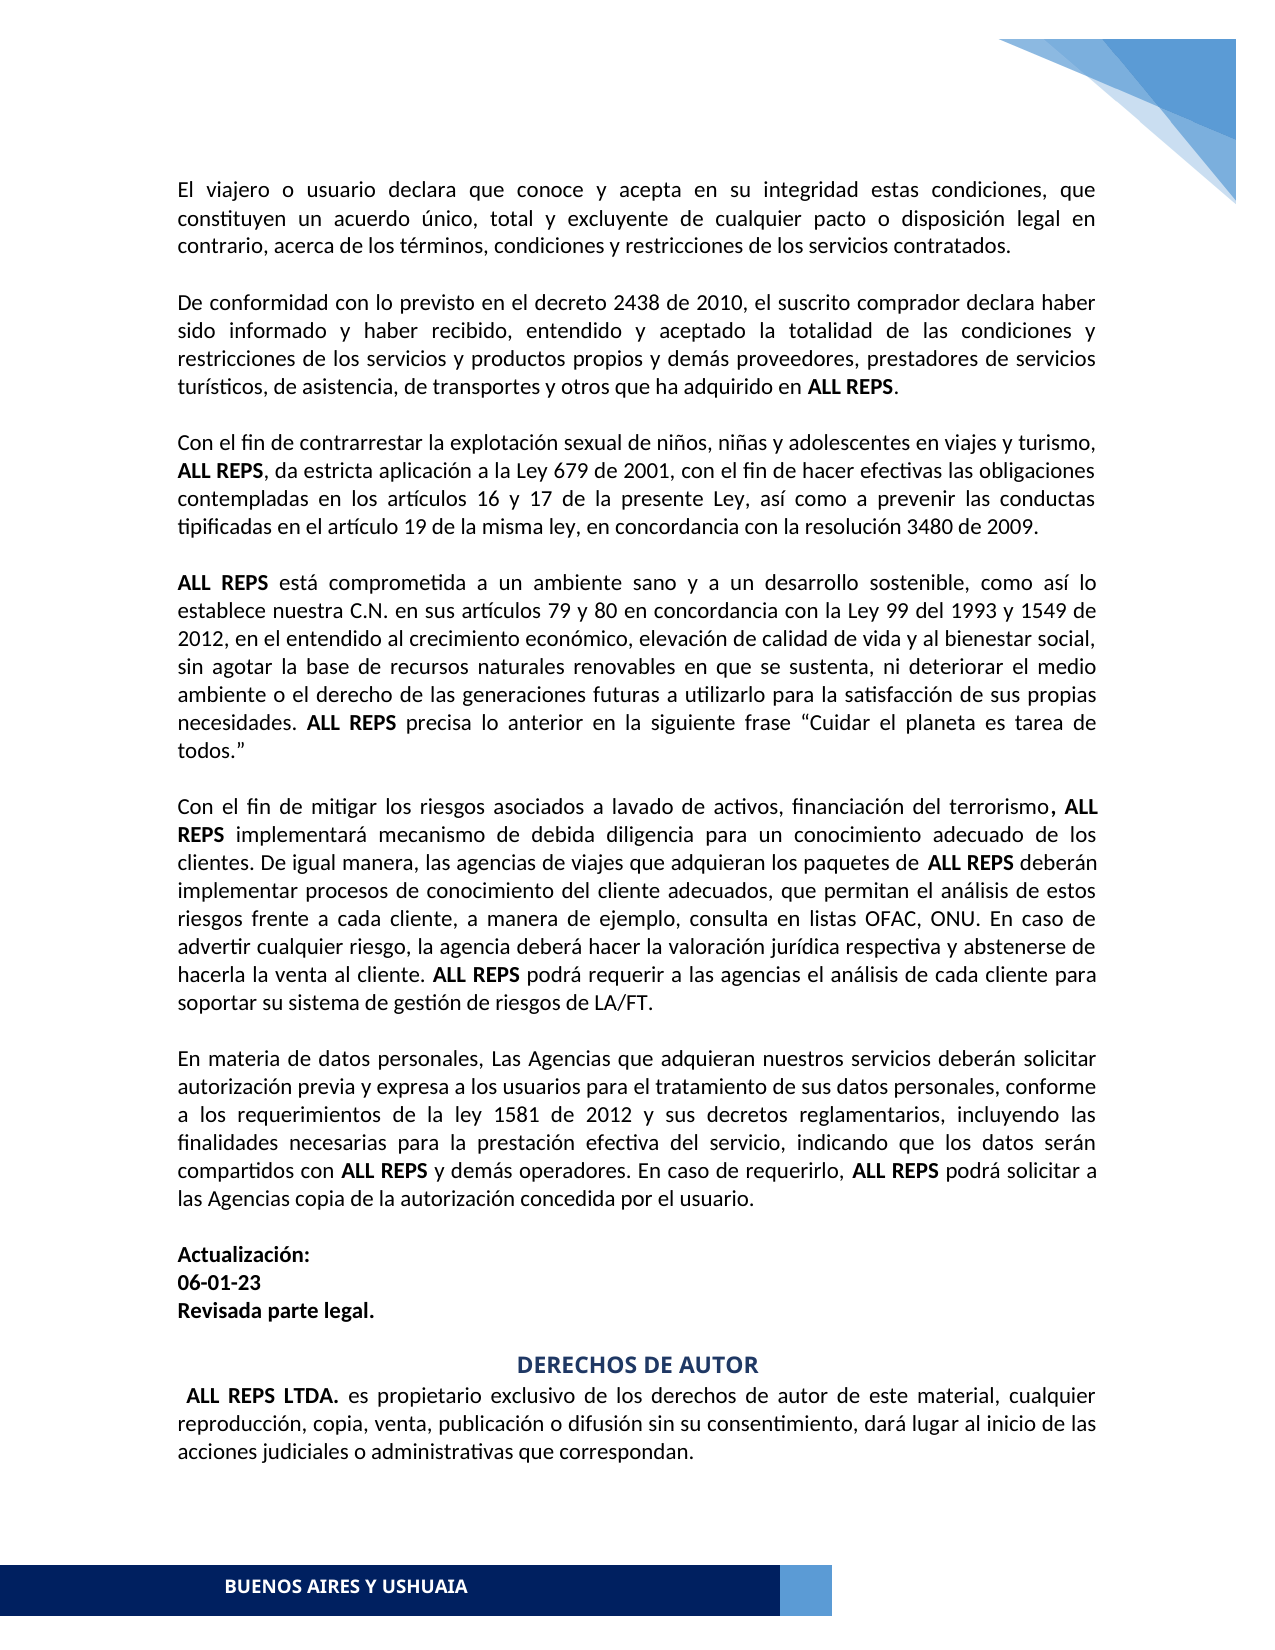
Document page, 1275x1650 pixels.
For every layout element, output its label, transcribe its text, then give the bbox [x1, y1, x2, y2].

text DERECHOS DE AUTOR [177, 1349, 1098, 1381]
text El viajero o usuario declara que conoce y acepta en su integridad estas condiciones, que constituyen un acuerdo único, total y excluyente de cualquier pacto o disposición legal en contrario, acerca de los términos, condiciones y restricciones de los servicios contratados. [177, 176, 1098, 260]
text ALL REPS LTDA. es propietario exclusivo de los derechos de autor de este material, cualquier reproducción, copia, venta, publicación o difusión sin su consentimiento, dará lugar al inicio de las acciones judiciales o administrativas que correspondan. [177, 1381, 1098, 1465]
text Revisada parte legal. [177, 1296, 1098, 1324]
text Con el fin de contrarrestar la explotación sexual de niños, niñas y adolescentes en viajes y turismo, ALL REPS, da estricta aplicación a la Ley 679 de 2001, con el fin de hacer efectivas las obligaciones contempladas en los artículos 16 y 17 de la presente Ley, así como a prevenir las conductas tipificadas en el artículo 19 de la misma ley, en concordancia con la resolución 3480 de 2009. [177, 428, 1098, 540]
text Con el fin de mitigar los riesgos asociados a lavado de activos, financiación del terrorismo, ALL REPS implementará mecanismo de debida diligencia para un conocimiento adecuado de los clientes. De igual manera, las agencias de viajes que adquieran los paquetes de ALL REPS deberán implementar procesos de conocimiento del cliente adecuados, que permitan el análisis de estos riesgos frente a cada cliente, a manera de ejemplo, consulta en listas OFAC, ONU. En caso de advertir cualquier riesgo, la agencia deberá hacer la valoración jurídica respectiva y abstenerse de hacerla la venta al cliente. ALL REPS podrá requerir a las agencias el análisis de cada cliente para soportar su sistema de gestión de riesgos de LA/FT. [177, 792, 1098, 1016]
text En materia de datos personales, Las Agencias que adquieran nuestros servicios deberán solicitar autorización previa y expresa a los usuarios para el tratamiento de sus datos personales, conforme a los requerimientos de la ley 1581 de 2012 y sus decretos reglamentarios, incluyendo las finalidades necesarias para la prestación efectiva del servicio, indicando que los datos serán compartidos con ALL REPS y demás operadores. En caso de requerirlo, ALL REPS podrá solicitar a las Agencias copia de la autorización concedida por el usuario. [177, 1044, 1098, 1212]
text Actualización: [177, 1240, 1098, 1268]
text 06-01-23 [177, 1268, 1098, 1296]
picture [997, 39, 1236, 205]
text ALL REPS está comprometida a un ambiente sano y a un desarrollo sostenible, como así lo establece nuestra C.N. en sus artículos 79 y 80 en concordancia con la Ley 99 del 1993 y 1549 de 2012, en el entendido al crecimiento económico, elevación de calidad de vida y al bienestar social, sin agotar la base de recursos naturales renovables en que se sustenta, ni deteriorar el medio ambiente o el derecho de las generaciones futuras a utilizarlo para la satisfacción de sus propias necesidades. ALL REPS precisa lo anterior en la siguiente frase “Cuidar el planeta es tarea de todos.” [177, 568, 1098, 764]
text De conformidad con lo previsto en el decreto 2438 de 2010, el suscrito comprador declara haber sido informado y haber recibido, entendido y aceptado la totalidad de las condiciones y restricciones de los servicios y productos propios y demás proveedores, prestadores de servicios turísticos, de asistencia, de transportes y otros que ha adquirido en ALL REPS. [177, 288, 1098, 400]
